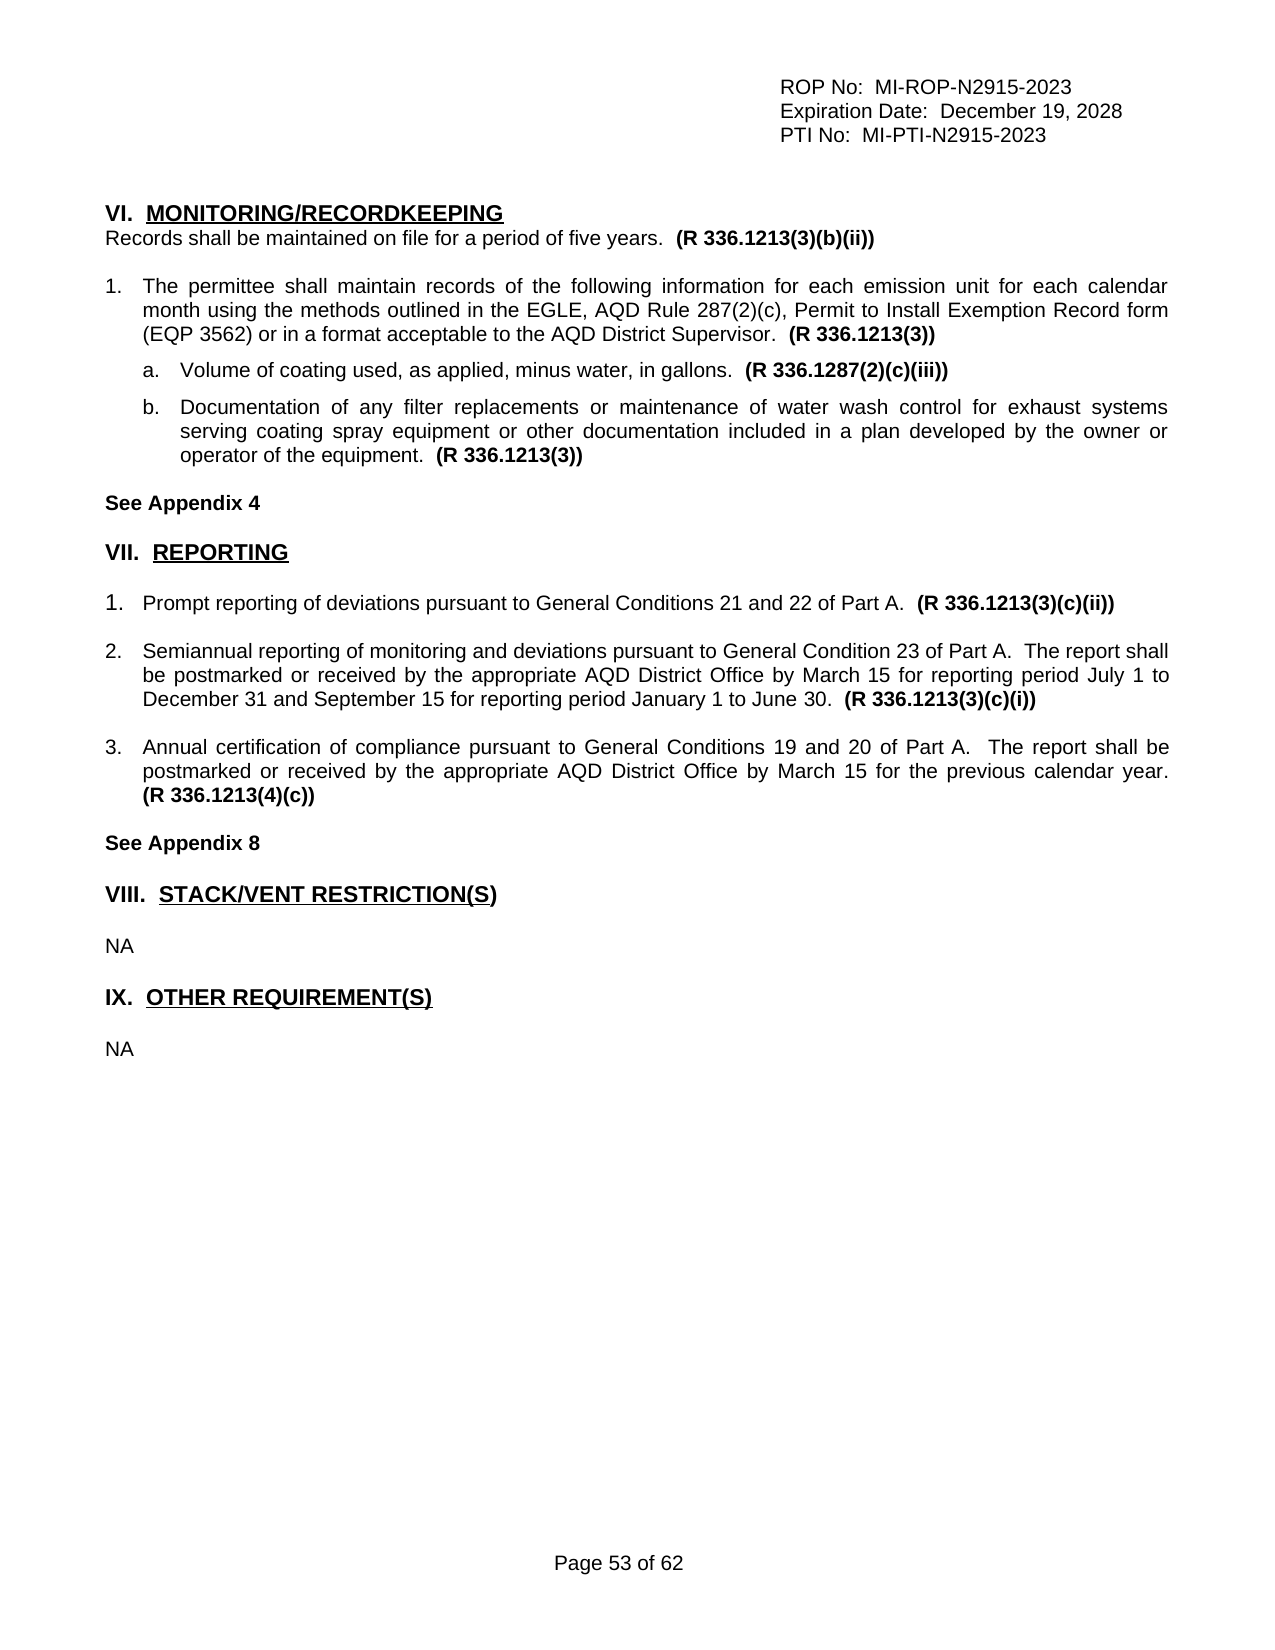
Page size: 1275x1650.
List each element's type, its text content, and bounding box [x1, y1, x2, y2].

text 1. Prompt reporting of deviations pursuant to General Conditions 21 and 22 of Part A. (R 336.1213(3)(c)(ii)) [105, 589, 1170, 615]
text NA [105, 1037, 1170, 1061]
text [105, 226, 1170, 250]
text VI. MONITORING/RECORDKEEPING [105, 199, 1170, 226]
text See Appendix 8 [105, 831, 1170, 855]
text VII. REPORTING [105, 538, 1170, 565]
text b. Documentation of any filter replacements or maintenance of water wash control for exhaust systems serving coating spray equipment or other documentation included in a plan developed by the owner or operator of the equipment. (R 336.1213(3)) [142, 395, 1170, 467]
text NA [105, 934, 1170, 958]
text VIII. STACK/VENT RESTRICTION(S) [105, 881, 1170, 907]
text See Appendix 4 [105, 491, 1170, 514]
text 2. Semiannual reporting of monitoring and deviations pursuant to General Condition 23 of Part A. The report shall be postmarked or received by the appropriate AQD District Office by March 15 for reporting period July 1 to December 31 and September 15 for reporting period January 1 to June 30. (R 336.1213(3)(c)(i)) [105, 639, 1170, 711]
text a. Volume of coating used, as applied, minus water, in gallons. (R 336.1287(2)(c)(iii)) [142, 358, 1170, 382]
text IX. OTHER REQUIREMENT(S) [105, 984, 1170, 1010]
text 3. Annual certification of compliance pursuant to General Conditions 19 and 20 of Part A. The report shall be postmarked or received by the appropriate AQD District Office by March 15 for the previous calendar year. (R 336.1213(4)(c)) [105, 735, 1170, 807]
text 1. The permittee shall maintain records of the following information for each emission unit for each calendar month using the methods outlined in the EGLE, AQD Rule 287(2)(c), Permit to Install Exemption Record form (EQP 3562) or in a format acceptable to the AQD District Supervisor. (R 336.1213(3)) [105, 274, 1170, 346]
